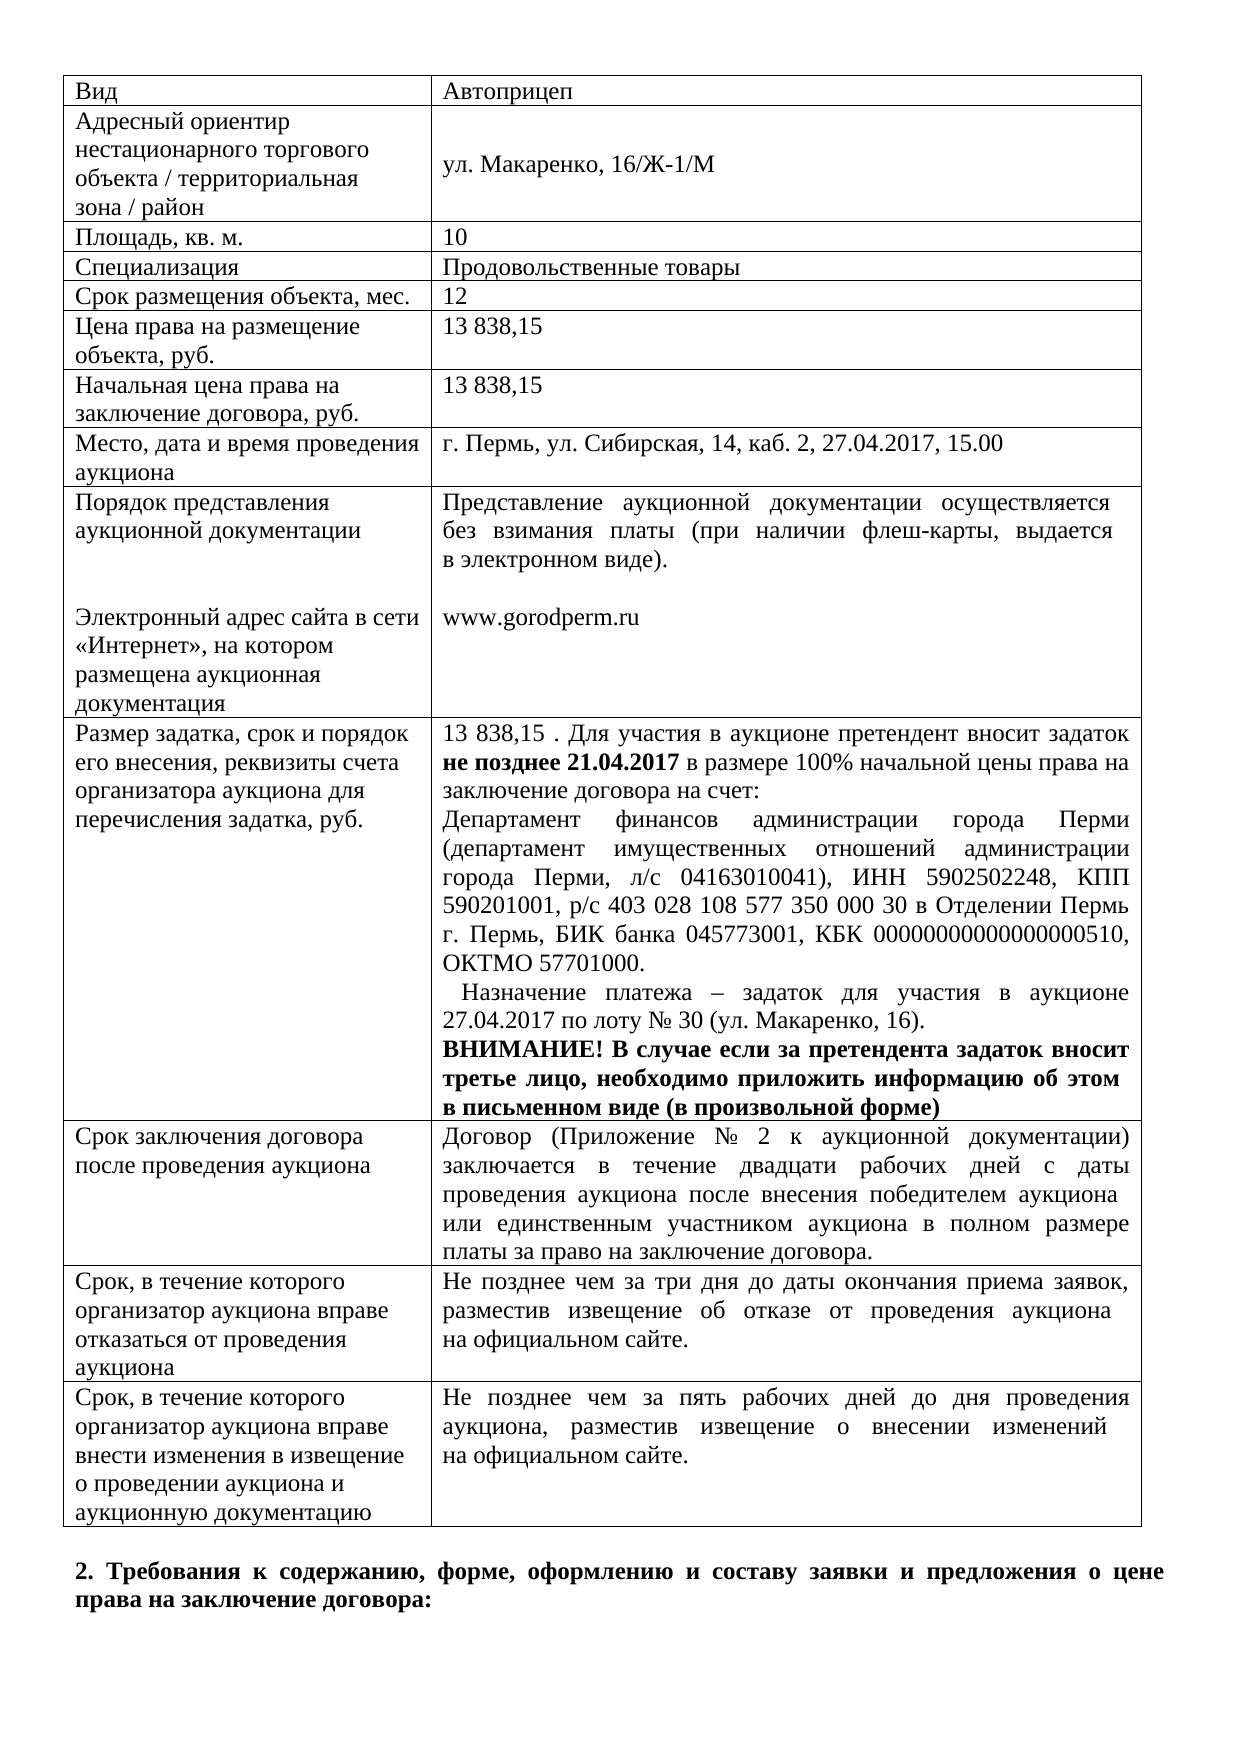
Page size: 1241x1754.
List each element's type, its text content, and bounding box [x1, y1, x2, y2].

table_cell 13 838,15 . Для участия в аукционе претендент вносит задаток не позднее 21.04.2017 в размере 100% начальной цены права на заключение договора на счет: Департамент финансов администрации города Перми (департамент имущественных отношений администрации города Перми, л/с 04163010041), ИНН 5902502248, КПП 590201001, р/с 403 028 108 577 350 000 30 в Отделении Пермь г. Пермь, БИК банка 045773001, КБК 00000000000000000510, ОКТМО 57701000. Назначение платежа – задаток для участия в аукционе 27.04.2017 по лоту № 30 (ул. Макаренко, 16). ВНИМАНИЕ! В случае если за претендента задаток вносит третье лицо, необходимо приложить информацию об этом в письменном виде (в произвольной форме) [432, 718, 1141, 1120]
table_cell Площадь, кв. м. [64, 222, 431, 251]
table_cell Место, дата и время проведения аукциона [64, 428, 431, 486]
table_cell 13 838,15 [432, 370, 1141, 427]
table_cell Порядок представления аукционной документации Электронный адрес сайта в сети «Интернет», на котором размещена аукционная документация [64, 487, 431, 717]
table_cell 13 838,15 [432, 311, 1141, 369]
table_cell 10 [432, 222, 1141, 251]
text 2. Требования к содержанию, форме, оформлению и составу заявки и предложения о цене права на заключение договора: [75, 1556, 1165, 1613]
table_cell Вид [64, 76, 431, 105]
table_cell Срок заключения договора после проведения аукциона [64, 1121, 431, 1265]
table_cell Адресный ориентир нестационарного торгового объекта / территориальная зона / район [64, 106, 431, 221]
table_cell Цена права на размещение объекта, руб. [64, 311, 431, 369]
table_cell Размер задатка, срок и порядок его внесения, реквизиты счета организатора аукциона для перечисления задатка, руб. [64, 718, 431, 1120]
table_cell Продовольственные товары [432, 252, 1141, 280]
table_cell ул. Макаренко, 16/Ж-1/М [432, 106, 1141, 221]
table_cell г. Пермь, ул. Сибирская, 14, каб. 2, 27.04.2017, 15.00 [432, 428, 1141, 486]
table_cell Автоприцеп [432, 76, 1141, 105]
table_cell Не позднее чем за пять рабочих дней до дня проведения аукциона, разместив извещение о внесении изменений на официальном сайте. [432, 1382, 1141, 1526]
table_cell Начальная цена права на заключение договора, руб. [64, 370, 431, 427]
table_cell Договор (Приложение № 2 к аукционной документации) заключается в течение двадцати рабочих дней с даты проведения аукциона после внесения победителем аукциона или единственным участником аукциона в полном размере платы за право на заключение договора. [432, 1121, 1141, 1265]
table_cell Представление аукционной документации осуществляется без взимания платы (при наличии флеш-карты, выдается в электронном виде). www.gorodperm.ru [432, 487, 1141, 717]
table_cell Срок размещения объекта, мес. [64, 281, 431, 310]
table_cell Специализация [64, 252, 431, 280]
table_cell Срок, в течение которого организатор аукциона вправе отказаться от проведения аукциона [64, 1266, 431, 1381]
table_cell Срок, в течение которого организатор аукциона вправе внести изменения в извещение о проведении аукциона и аукционную документацию [64, 1382, 431, 1526]
table_cell 12 [432, 281, 1141, 310]
table_cell Не позднее чем за три дня до даты окончания приема заявок, разместив извещение об отказе от проведения аукциона на официальном сайте. [432, 1266, 1141, 1381]
